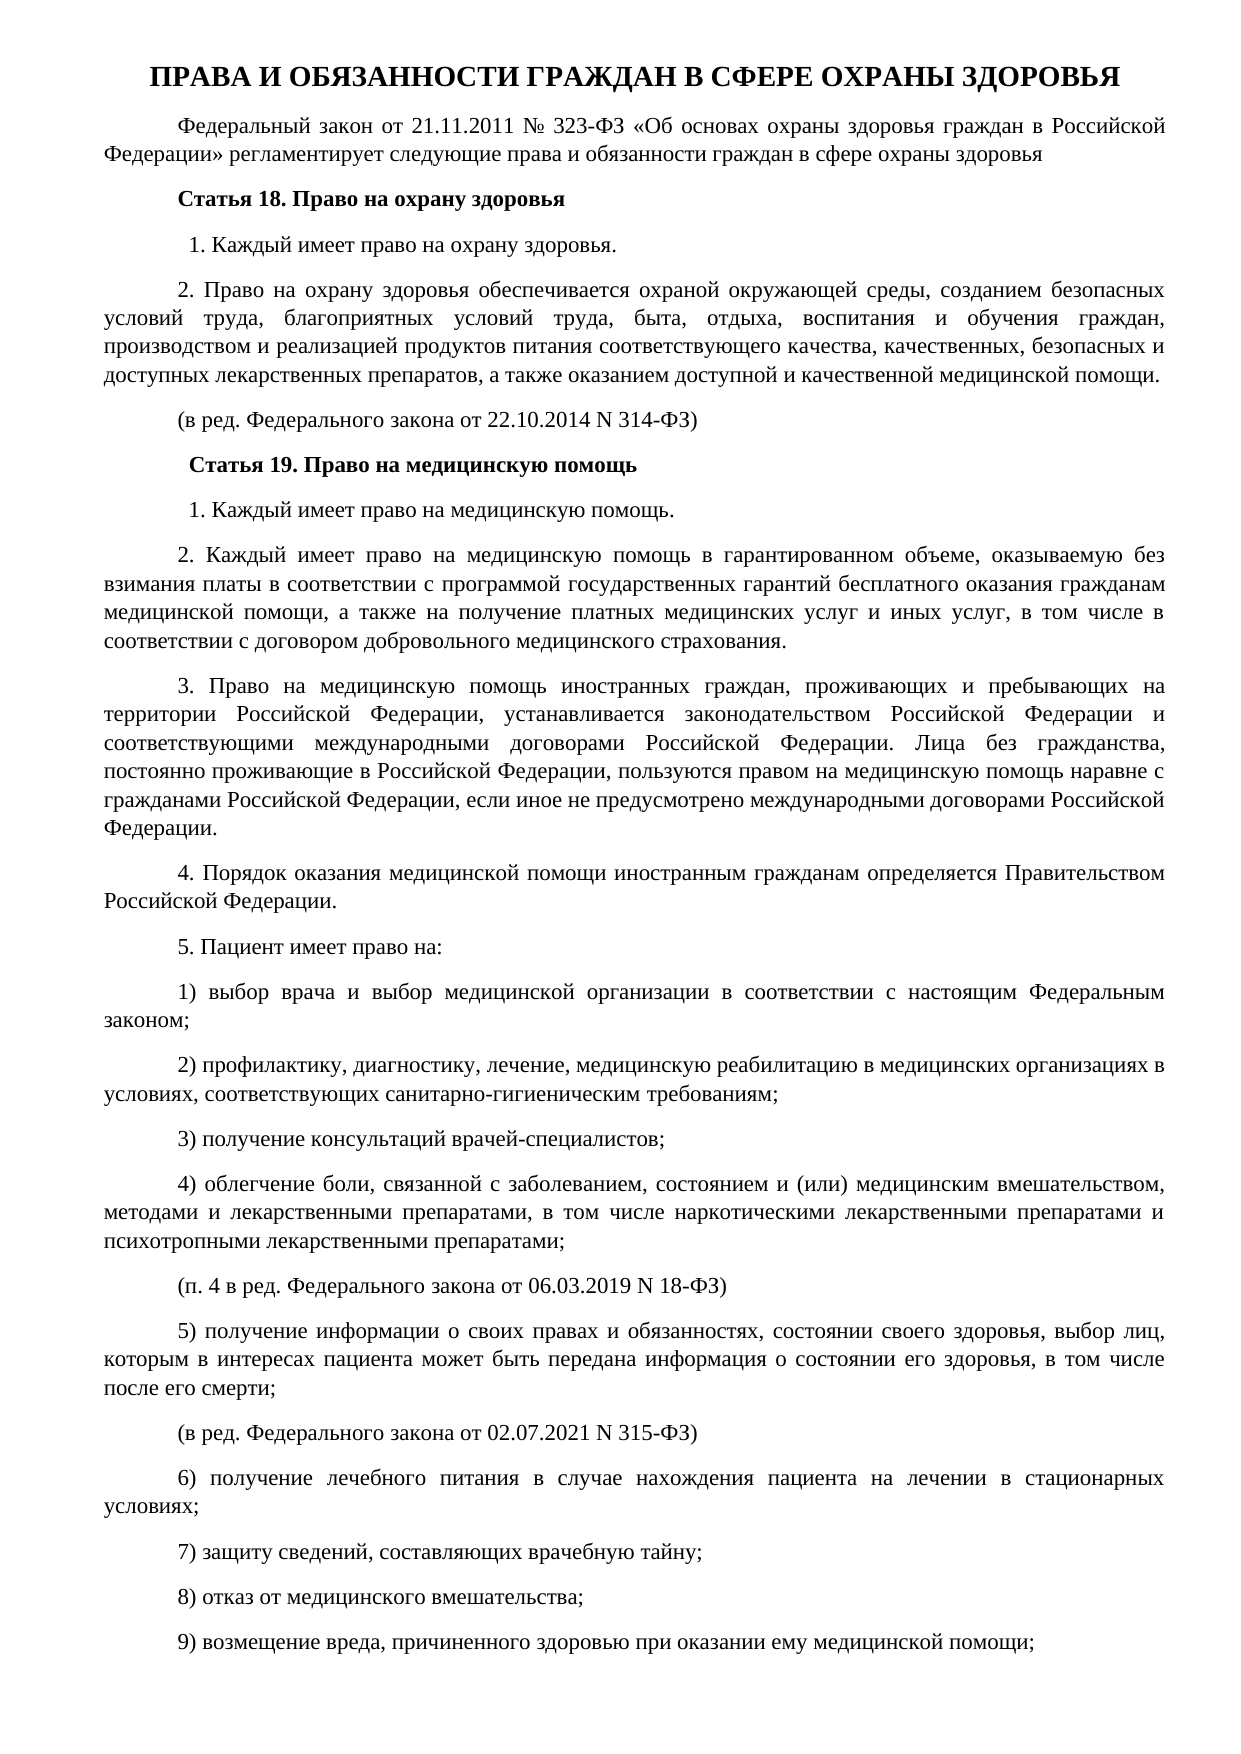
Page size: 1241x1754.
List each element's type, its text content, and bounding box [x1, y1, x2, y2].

text (п. 4 в ред. Федерального закона от 06.03.2019 N 18-ФЗ) [103, 1272, 1167, 1298]
text 3) получение консультаций врачей-специалистов; [103, 1125, 1167, 1151]
text 1. Каждый имеет право на охрану здоровья. [103, 231, 1167, 257]
text Федеральный закон от 21.11.2011 № 323-ФЗ «Об основах охраны здоровья граждан в Российской Федерации» регламентирует следующие права и обязанности граждан в сфере охраны здоровья [103, 112, 1167, 167]
text 6) получение лечебного питания в случае нахождения пациента на лечении в стационарных условиях; [103, 1464, 1167, 1519]
text 3. Право на медицинскую помощь иностранных граждан, проживающих и пребывающих на территории Российской Федерации, устанавливается законодательством Российской Федерации и соответствующими международными договорами Российской Федерации. Лица без гражданства, постоянно проживающие в Российской Федерации, пользуются правом на медицинскую помощь наравне с гражданами Российской Федерации, если иное не предусмотрено международными договорами Российской Федерации. [103, 672, 1167, 840]
text 5. Пациент имеет право на: [103, 933, 1167, 959]
text 4) облегчение боли, связанной с заболеванием, состоянием и (или) медицинским вмешательством, методами и лекарственными препаратами, в том числе наркотическими лекарственными препаратами и психотропными лекарственными препаратами; [103, 1170, 1167, 1253]
text 1) выбор врача и выбор медицинской организации в соответствии с настоящим Федеральным законом; [103, 978, 1167, 1033]
text ПРАВА И ОБЯЗАННОСТИ ГРАЖДАН В СФЕРЕ ОХРАНЫ ЗДОРОВЬЯ [103, 59, 1167, 93]
text 5) получение информации о своих правах и обязанностях, состоянии своего здоровья, выбор лиц, которым в интересах пациента может быть передана информация о состоянии его здоровья, в том числе после его смерти; [103, 1317, 1167, 1400]
text 2) профилактику, диагностику, лечение, медицинскую реабилитацию в медицинских организациях в условиях, соответствующих санитарно-гигиеническим требованиям; [103, 1051, 1167, 1106]
text (в ред. Федерального закона от 02.07.2021 N 315-ФЗ) [103, 1419, 1167, 1445]
text (в ред. Федерального закона от 22.10.2014 N 314-ФЗ) [103, 406, 1167, 432]
text 4. Порядок оказания медицинской помощи иностранным гражданам определяется Правительством Российской Федерации. [103, 859, 1167, 914]
text 8) отказ от медицинского вмешательства; [103, 1583, 1167, 1609]
text 7) защиту сведений, составляющих врачебную тайну; [103, 1538, 1167, 1564]
text 9) возмещение вреда, причиненного здоровью при оказании ему медицинской помощи; [103, 1628, 1167, 1654]
text Статья 19. Право на медицинскую помощь [103, 451, 1167, 478]
text Статья 18. Право на охрану здоровья [103, 186, 1167, 212]
text 2. Право на охрану здоровья обеспечивается охраной окружающей среды, созданием безопасных условий труда, благоприятных условий труда, быта, отдыха, воспитания и обучения граждан, производством и реализацией продуктов питания соответствующего качества, качественных, безопасных и доступных лекарственных препаратов, а также оказанием доступной и качественной медицинской помощи. [103, 276, 1167, 387]
text 1. Каждый имеет право на медицинскую помощь. [103, 496, 1167, 523]
text 2. Каждый имеет право на медицинскую помощь в гарантированном объеме, оказываемую без взимания платы в соответствии с программой государственных гарантий бесплатного оказания гражданам медицинской помощи, а также на получение платных медицинских услуг и иных услуг, в том числе в соответствии с договором добровольного медицинского страхования. [103, 541, 1167, 653]
